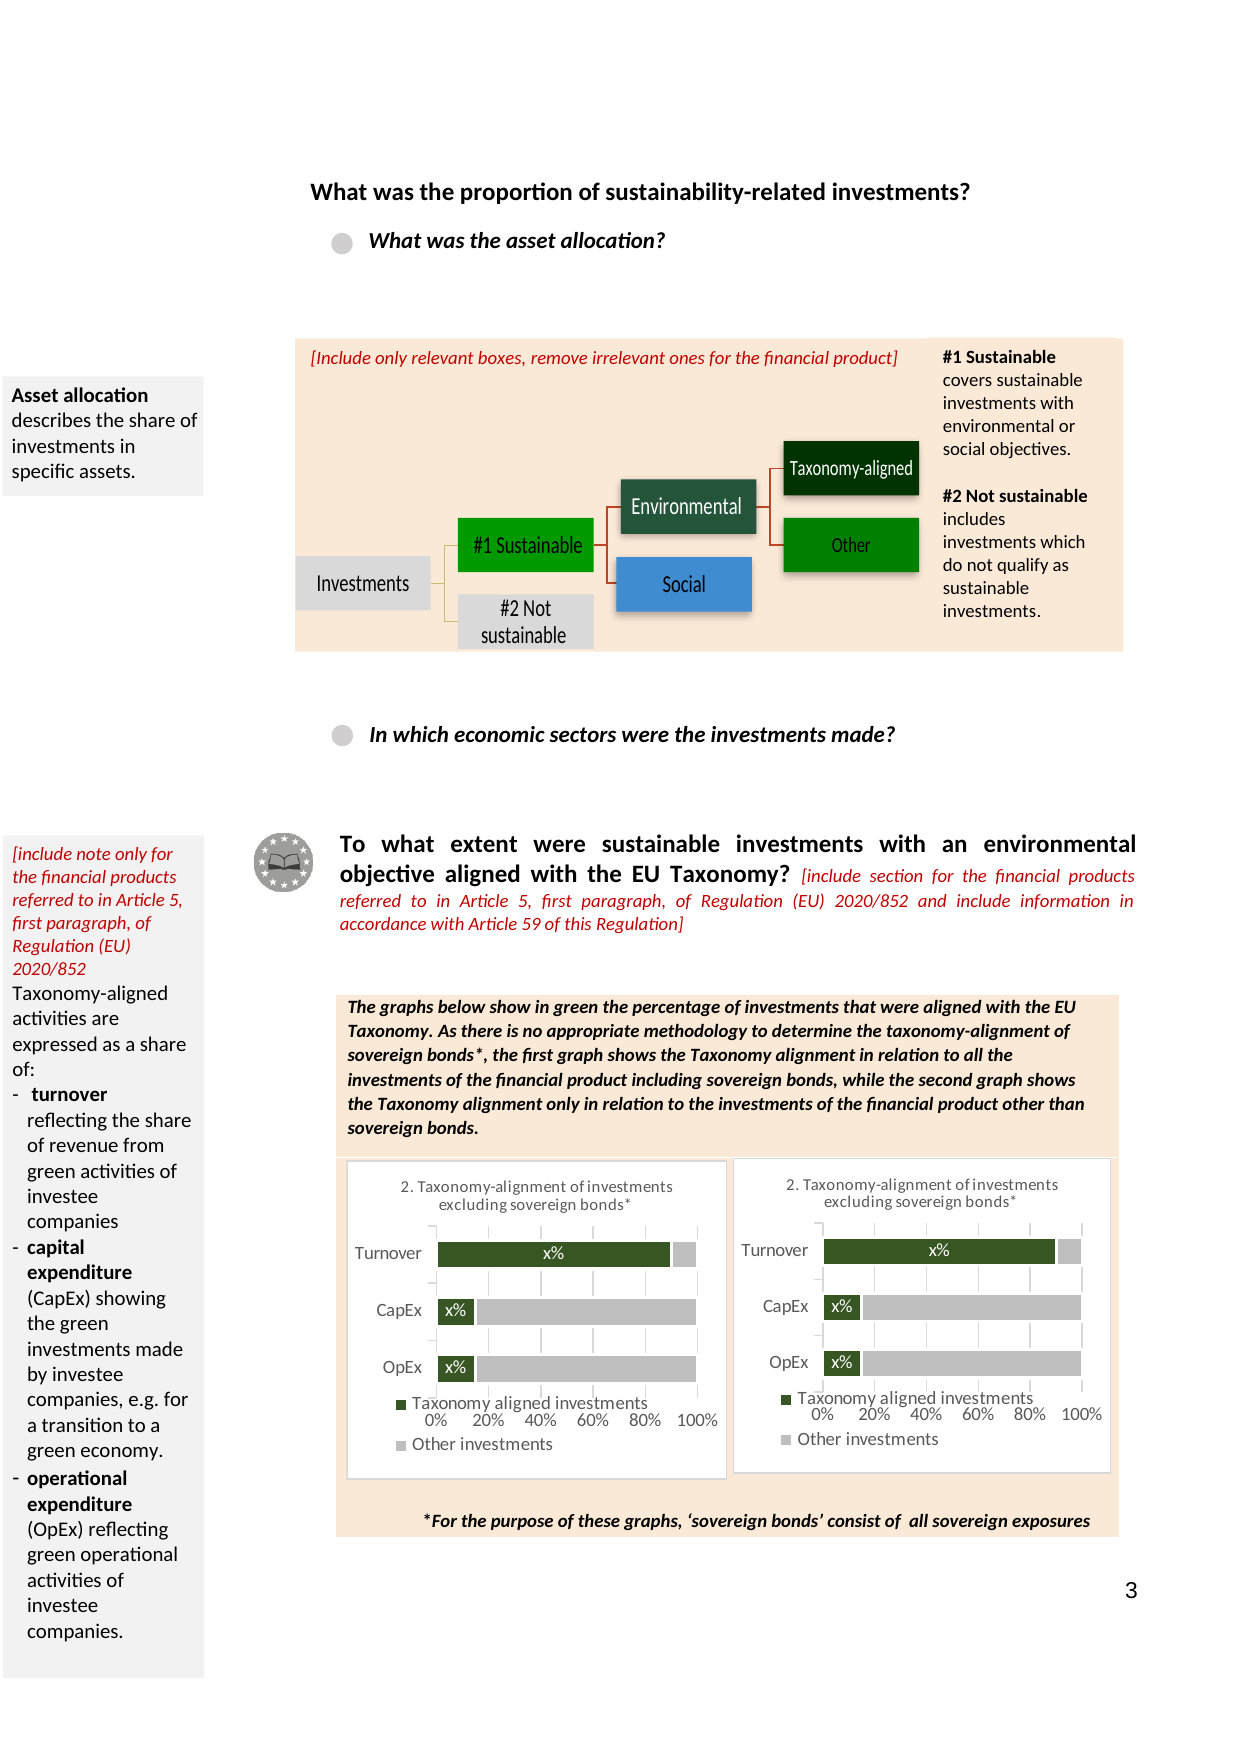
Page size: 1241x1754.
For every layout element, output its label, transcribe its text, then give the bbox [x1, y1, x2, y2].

text What was the proportion of sustainability-related investments? [310, 176, 1137, 207]
table_cell *For the purpose of these graphs, ‘sovereign bonds’ consist of all sovereign exposures [336, 1509, 1119, 1537]
list In which economic sectors were the investments made? [369, 720, 1137, 748]
table_cell [336, 1158, 727, 1509]
picture [253, 833, 313, 892]
text What was the asset allocation? [368, 226, 1137, 254]
table_header The graphs below show in green the percentage of investments that were aligned with the EU Taxonomy. As there is no appropriate methodology to determine the taxonomy-alignment of sovereign bonds*, the first graph shows the Taxonomy alignment in relation to all the investments of the financial product including sovereign bonds, while the second graph shows the Taxonomy alignment only in relation to the investments of the financial product other than sovereign bonds. [336, 995, 1119, 1157]
text To what extent were sustainable investments with an environmental objective aligned with the EU Taxonomy? [include section for the financial products referred to in Article 5, first paragraph, of Regulation (EU) 2020/852 and include information in accordance with Article 59 of this Regulation] [339, 828, 1137, 935]
table_cell [727, 1158, 1119, 1509]
